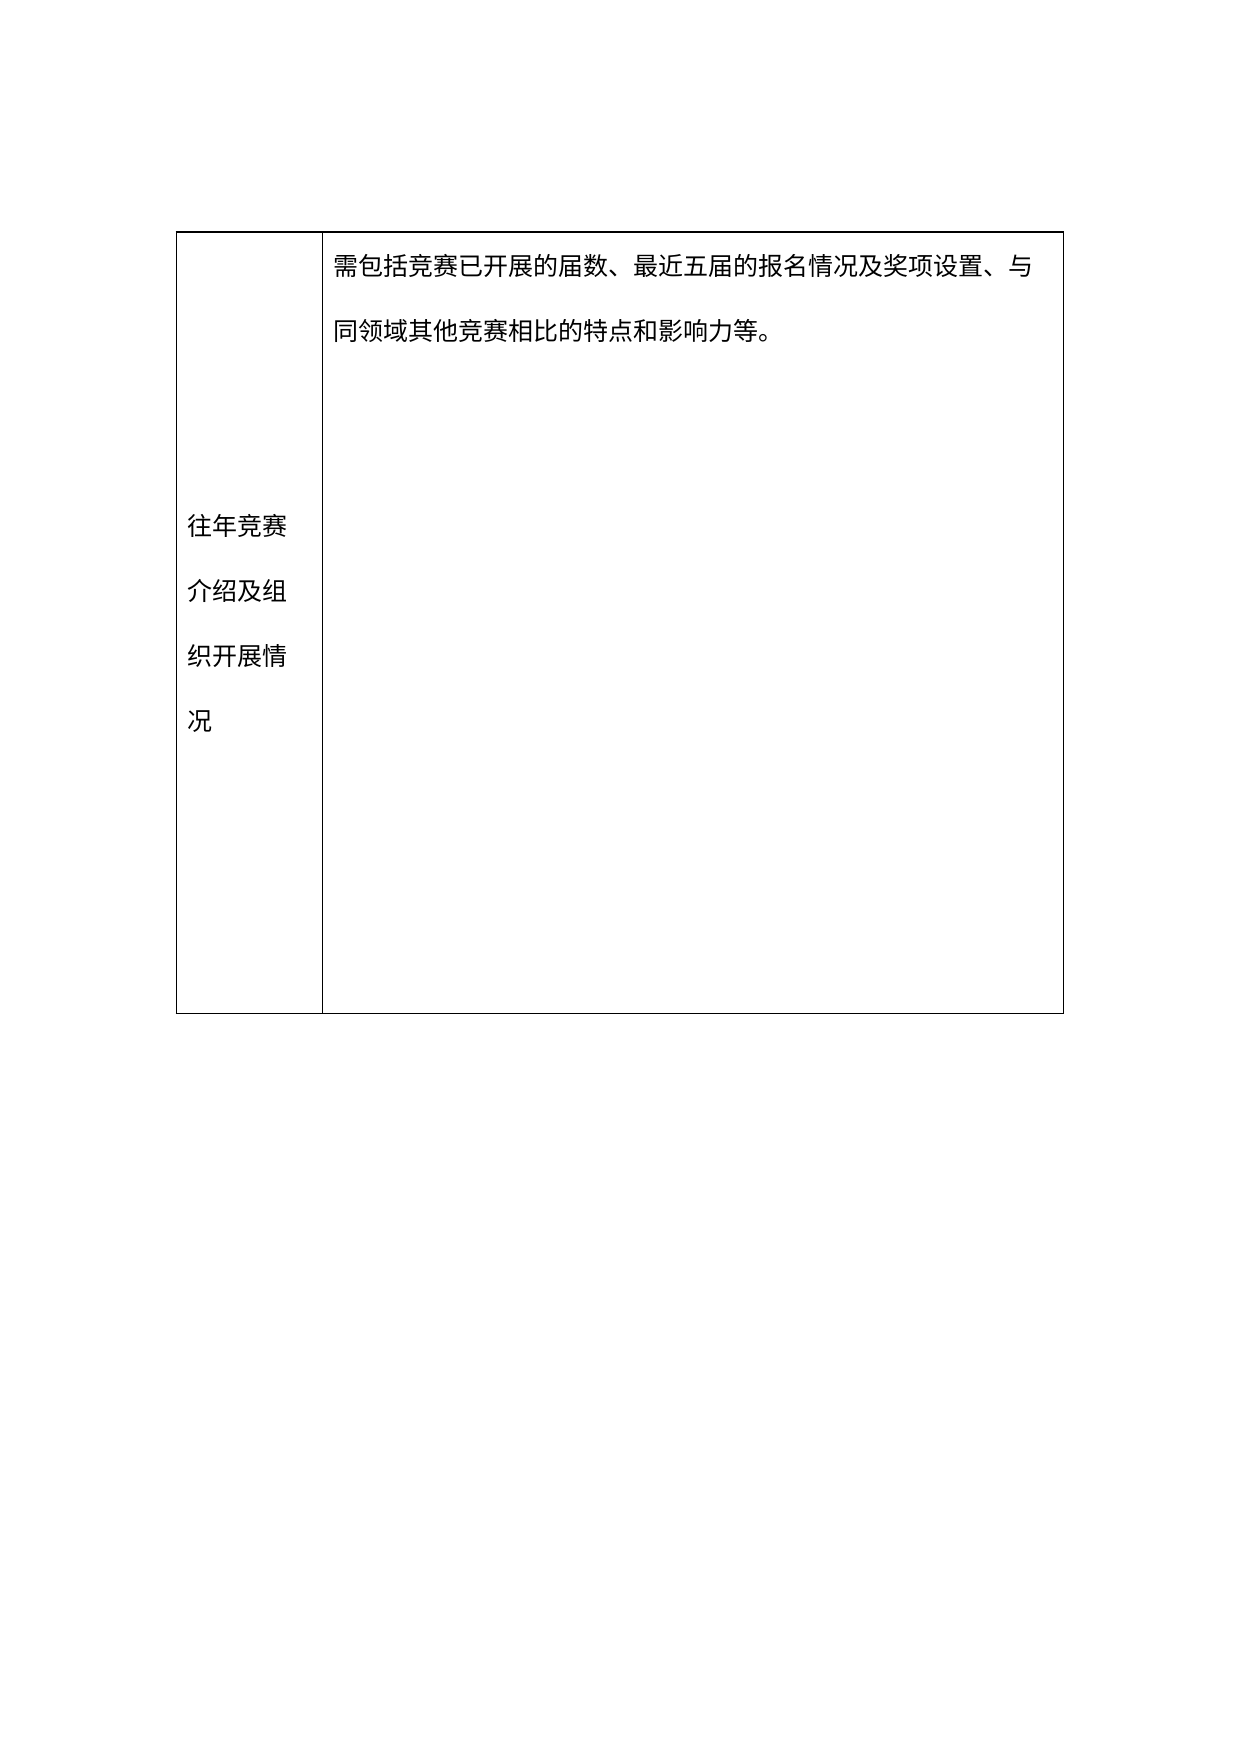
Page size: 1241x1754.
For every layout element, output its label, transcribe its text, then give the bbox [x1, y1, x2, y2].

table_cell 需包括竞赛已开展的届数、最近五届的报名情况及奖项设置、与同领域其他竞赛相比的特点和影响力等。 [323, 233, 1063, 1012]
table_cell 往年竞赛介绍及组织开展情况 [177, 233, 322, 1012]
